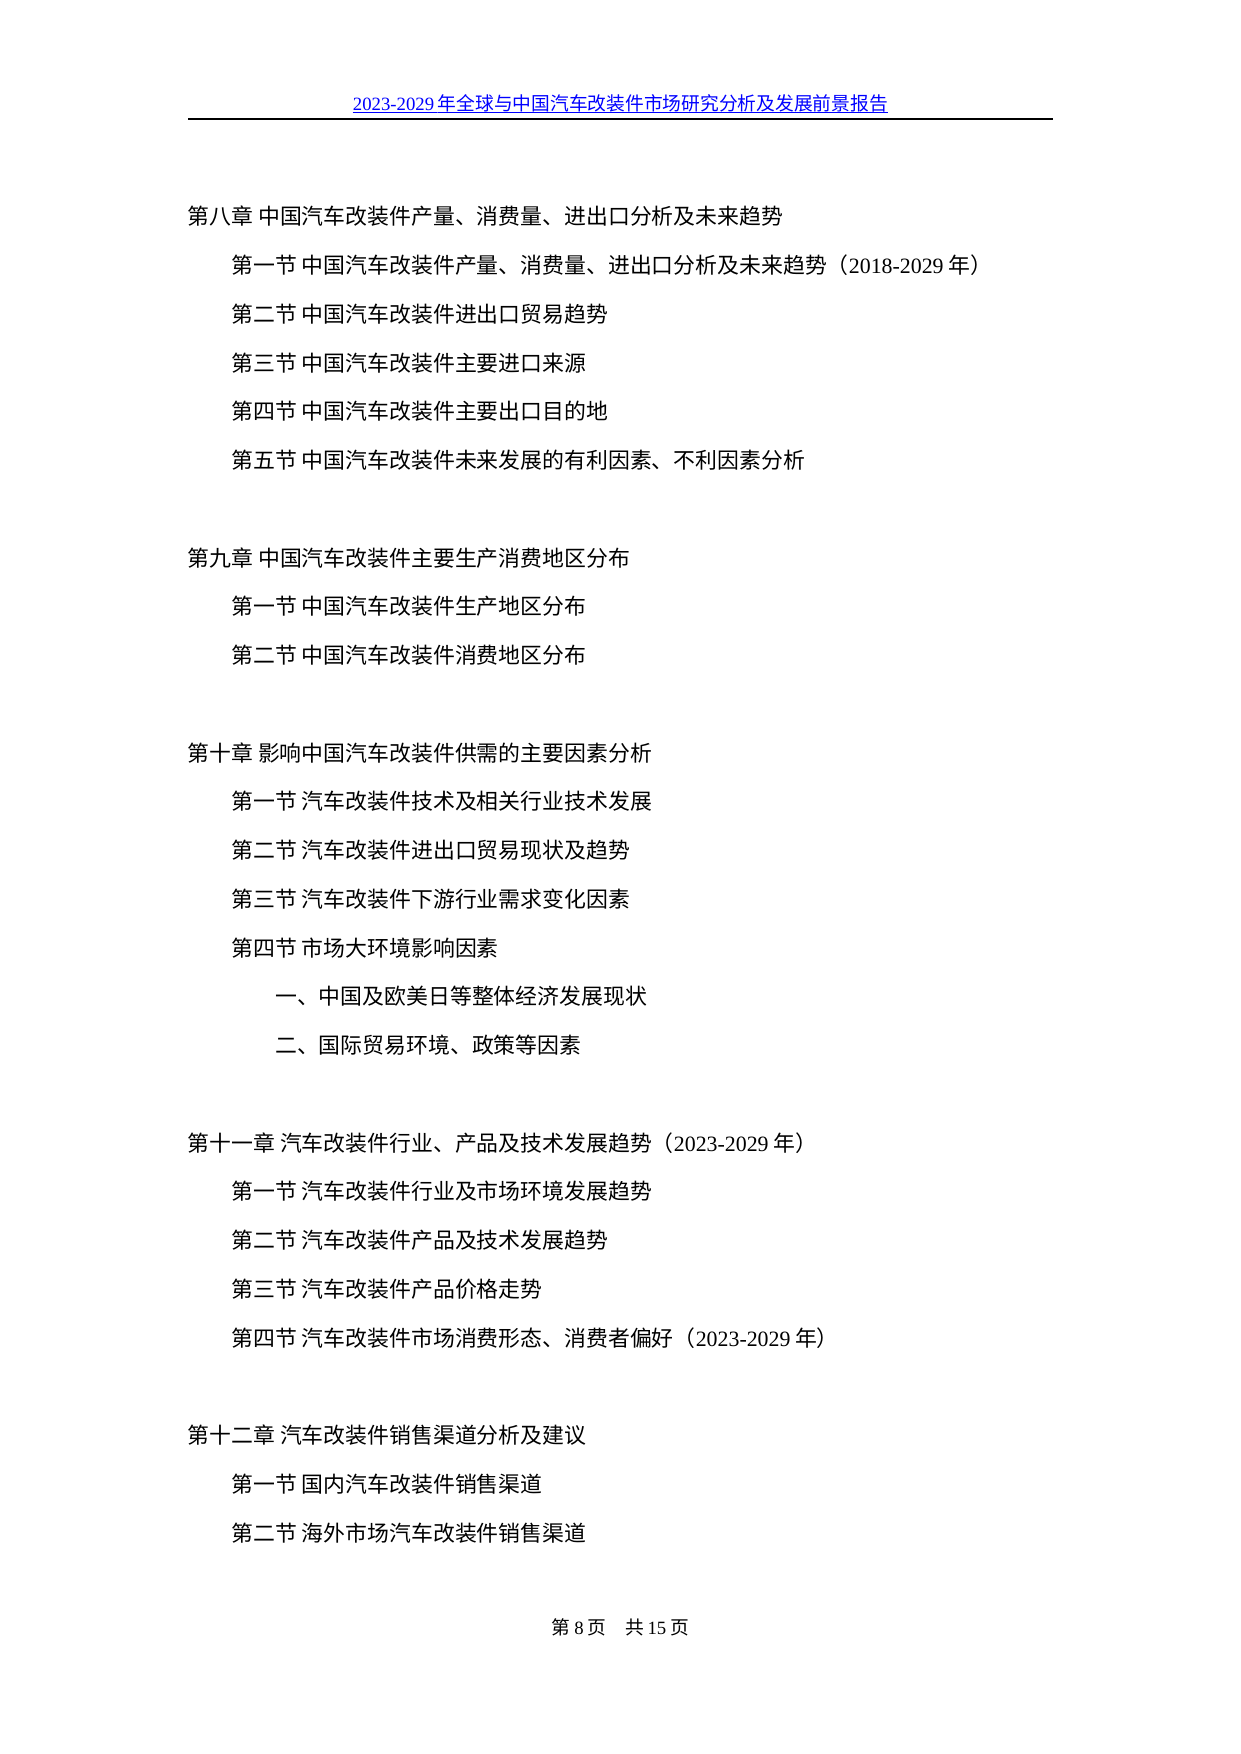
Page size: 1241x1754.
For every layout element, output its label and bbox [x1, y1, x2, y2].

text [187, 150, 1053, 1548]
